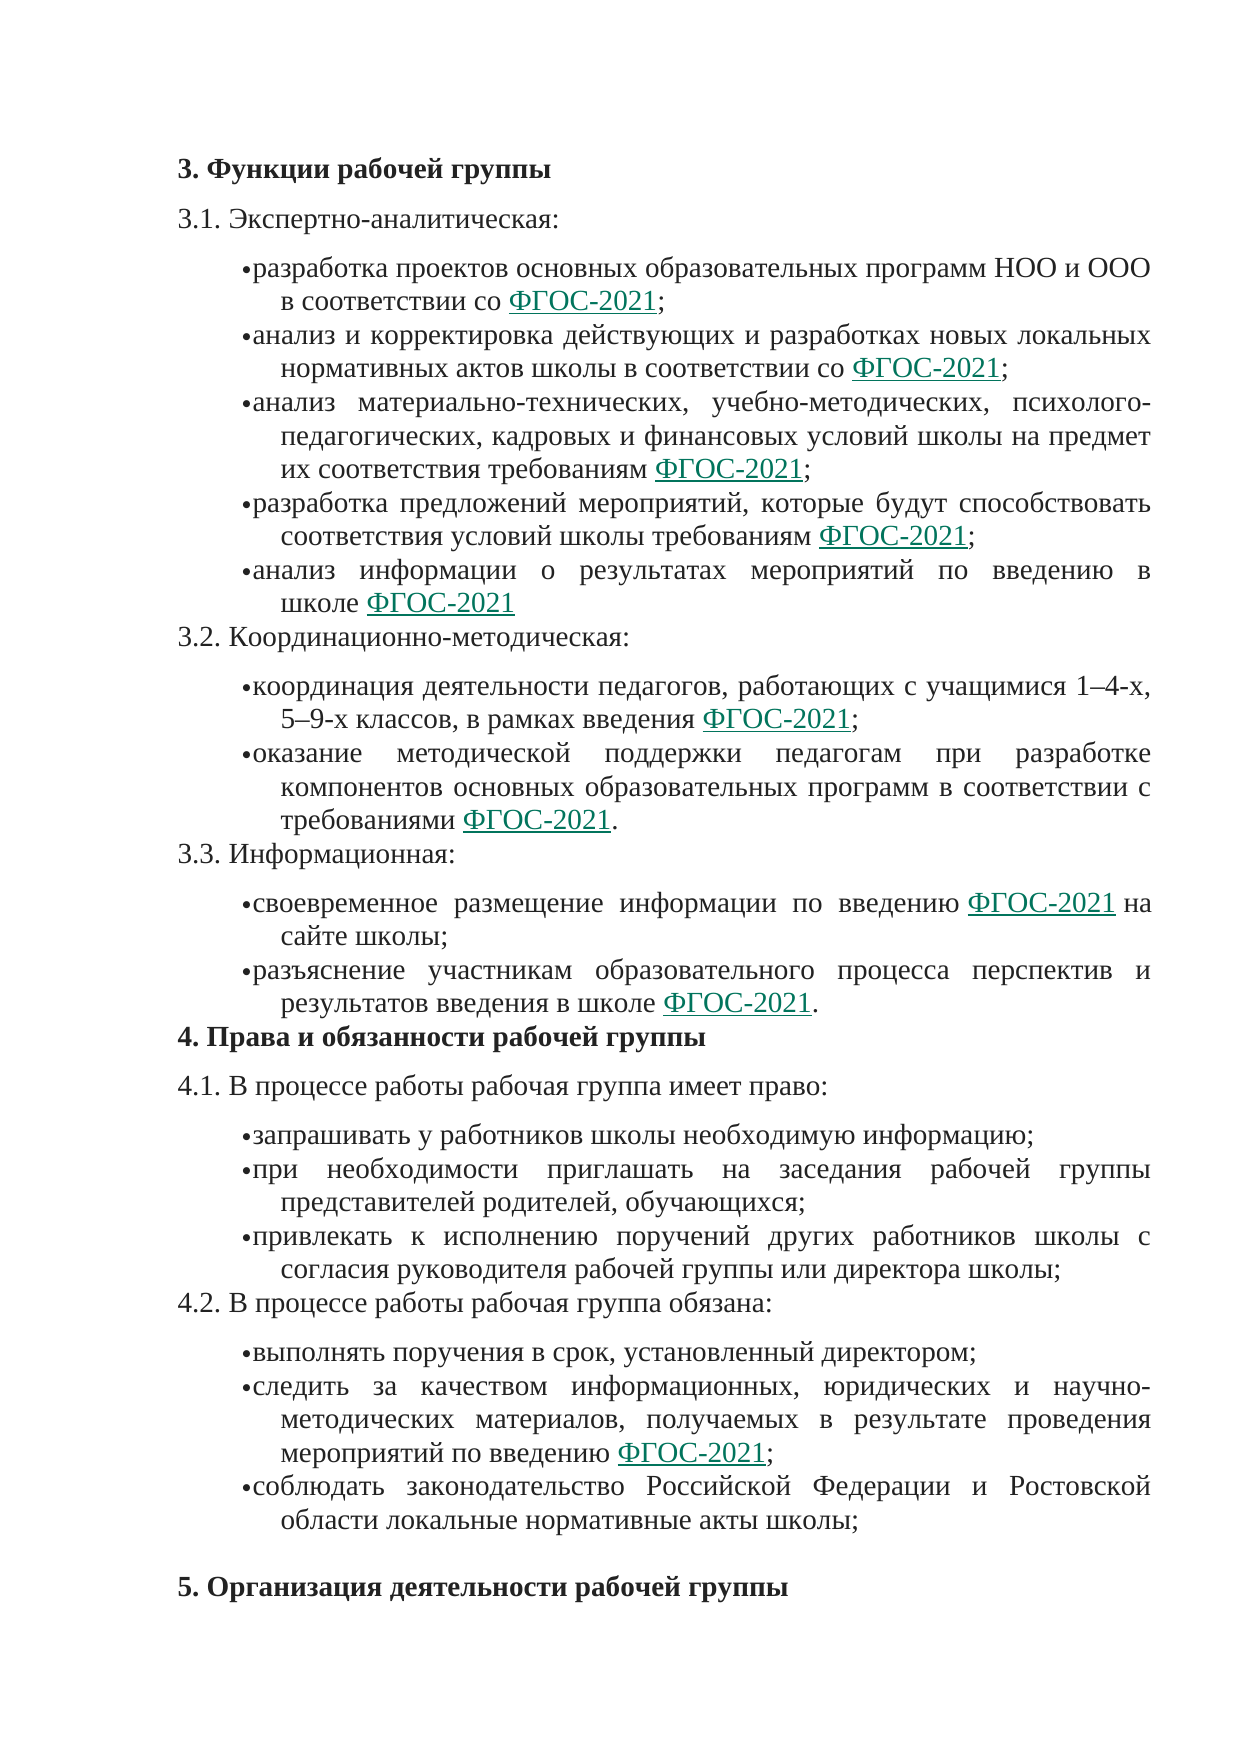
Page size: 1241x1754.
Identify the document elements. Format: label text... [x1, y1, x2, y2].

list анализ информации о результатах мероприятий по введению в школе ФГОС-2021 [243, 552, 1152, 619]
text 3. Функции рабочей группы [177, 152, 1152, 185]
text 3.2. Координационно-методическая: [177, 619, 1152, 652]
list следить за качеством информационных, юридических и научно-методических материалов, получаемых в результате проведения мероприятий по введению ФГОС-2021; [243, 1368, 1152, 1468]
list запрашивать у работников школы необходимую информацию; [243, 1117, 1152, 1151]
text 4.2. В процессе работы рабочая группа обязана: [177, 1285, 1152, 1319]
text 4. Права и обязанности рабочей группы [177, 1019, 1152, 1053]
list своевременное размещение информации по введению ФГОС-2021 на сайте школы; [243, 885, 1152, 952]
text 3.1. Экспертно-аналитическая: [177, 201, 1152, 234]
list анализ материально-технических, учебно-методических, психолого-педагогических, кадровых и финансовых условий школы на предмет их соответствия требованиям ФГОС-2021; [243, 384, 1152, 485]
list разработка проектов основных образовательных программ НОО и ООО в соответствии со ФГОС-2021; [243, 250, 1152, 317]
text 4.1. В процессе работы рабочая группа имеет право: [177, 1068, 1152, 1102]
list выполнять поручения в срок, установленный директором; [243, 1334, 1152, 1368]
list координация деятельности педагогов, работающих с учащимися 1–4-х, 5–9-х классов, в рамках введения ФГОС-2021; [243, 668, 1152, 735]
list при необходимости приглашать на заседания рабочей группы представителей родителей, обучающихся; [243, 1151, 1152, 1218]
list привлекать к исполнению поручений других работников школы с согласия руководителя рабочей группы или директора школы; [243, 1218, 1152, 1285]
text 3.3. Информационная: [177, 836, 1152, 869]
list оказание методической поддержки педагогам при разработке компонентов основных образовательных программ в соответствии с требованиями ФГОС-2021. [243, 735, 1152, 836]
text 5. Организация деятельности рабочей группы [177, 1569, 1152, 1603]
list соблюдать законодательство Российской Федерации и Ростовской области локальные нормативные акты школы; [243, 1468, 1152, 1536]
list разработка предложений мероприятий, которые будут способствовать соответствия условий школы требованиям ФГОС-2021; [243, 485, 1152, 552]
list разъяснение участникам образовательного процесса перспектив и результатов введения в школе ФГОС-2021. [243, 952, 1152, 1019]
list анализ и корректировка действующих и разработках новых локальных нормативных актов школы в соответствии со ФГОС-2021; [243, 317, 1152, 384]
